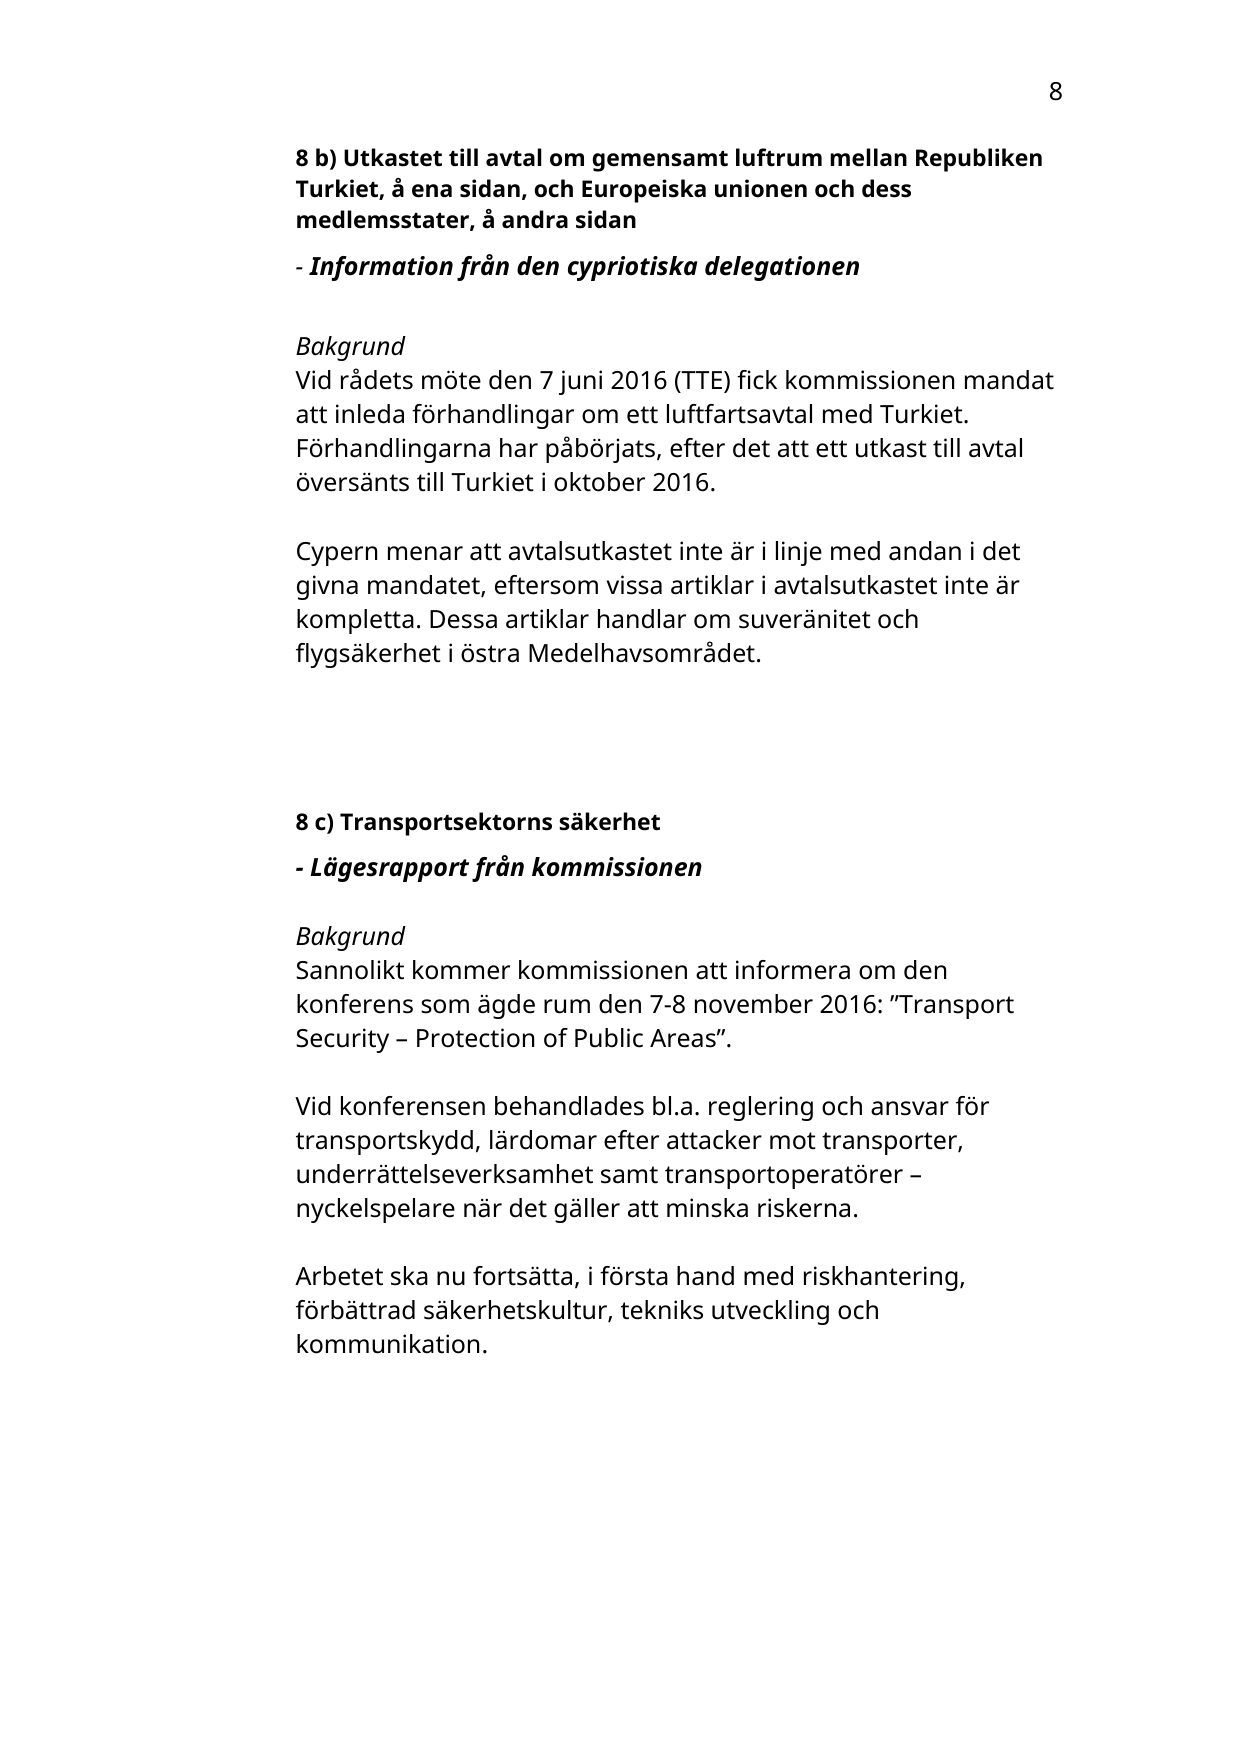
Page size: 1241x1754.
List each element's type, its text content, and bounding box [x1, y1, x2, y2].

text Bakgrund [295, 918, 1063, 952]
text 8 c) Transportsektorns säkerhet [295, 806, 1063, 838]
text Cypern menar att avtalsutkastet inte är i linje med andan i det givna mandatet, eftersom vissa artiklar i avtalsutkastet inte är kompletta. Dessa artiklar handlar om suveränitet och flygsäkerhet i östra Medelhavsområdet. [295, 533, 1063, 669]
text 8 b) Utkastet till avtal om gemensamt luftrum mellan Republiken Turkiet, å ena sidan, och Europeiska unionen och dess medlemsstater, å andra sidan [295, 142, 1063, 236]
text Vid konferensen behandlades bl.a. reglering och ansvar för transportskydd, lärdomar efter attacker mot transporter, underrättelseverksamhet samt transportoperatörer – nyckelspelare när det gäller att minska riskerna. [295, 1088, 1063, 1225]
text Bakgrund [295, 329, 1063, 363]
text Arbetet ska nu fortsätta, i första hand med riskhantering, förbättrad säkerhetskultur, tekniks utveckling och kommunikation. [295, 1259, 1063, 1361]
text Sannolikt kommer kommissionen att informera om den konferens som ägde rum den 7-8 november 2016: ”Transport Security – Protection of Public Areas”. [295, 952, 1063, 1054]
text - Lägesrapport från kommissionen [295, 850, 1063, 884]
text - Information från den cypriotiska delegationen [295, 248, 1063, 282]
text Vid rådets möte den 7 juni 2016 (TTE) fick kommissionen mandat att inleda förhandlingar om ett luftfartsavtal med Turkiet. Förhandlingarna har påbörjats, efter det att ett utkast till avtal översänts till Turkiet i oktober 2016. [295, 363, 1063, 499]
